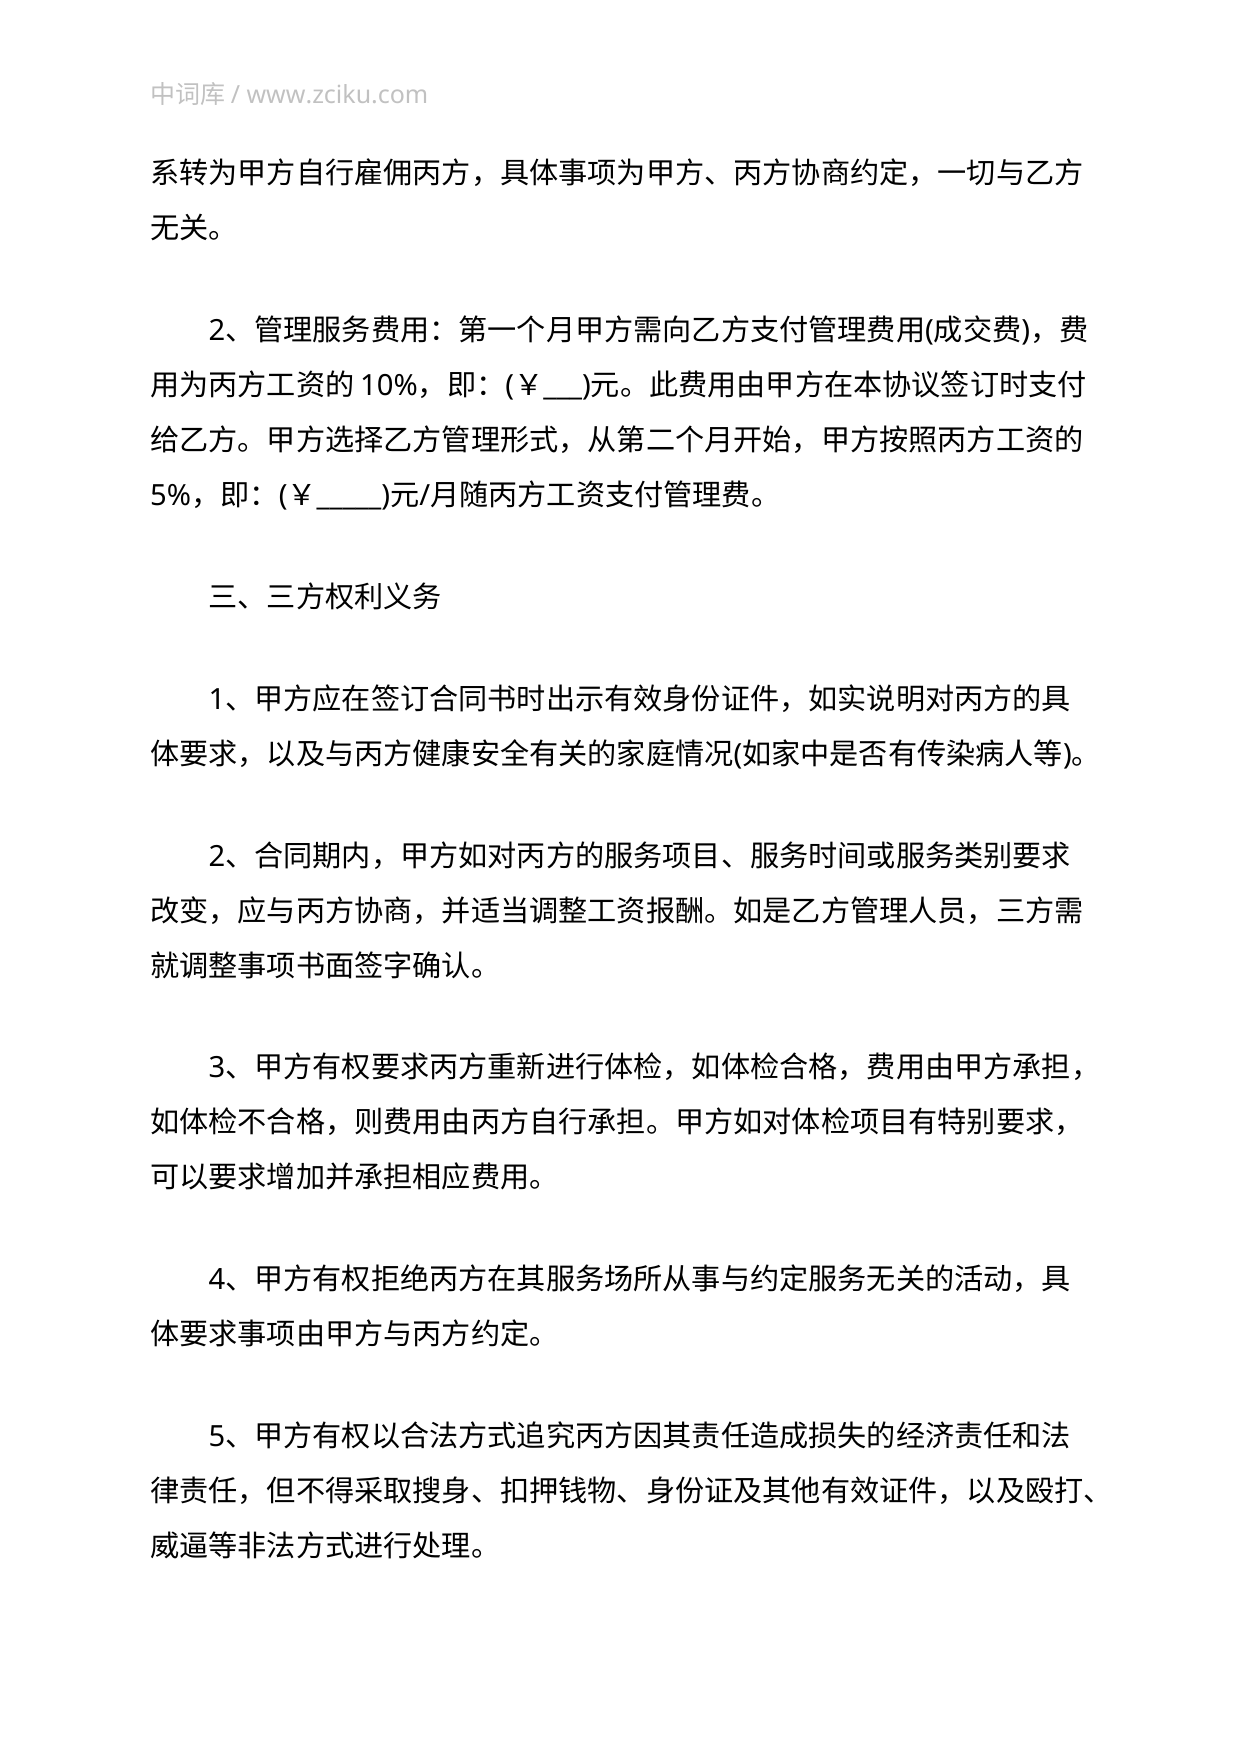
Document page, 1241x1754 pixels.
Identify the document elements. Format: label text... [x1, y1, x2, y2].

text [150, 150, 1090, 247]
text 3、甲方有权要求丙方重新进行体检，如体检合格，费用由甲方承担，如体检不合格，则费用由丙方自行承担。甲方如对体检项目有特别要求，可以要求增加并承担相应费用。 [150, 1044, 1090, 1196]
text 1、甲方应在签订合同书时出示有效身份证件，如实说明对丙方的具体要求，以及与丙方健康安全有关的家庭情况(如家中是否有传染病人等)。 [150, 675, 1090, 773]
text 4、甲方有权拒绝丙方在其服务场所从事与约定服务无关的活动，具体要求事项由甲方与丙方约定。 [150, 1256, 1090, 1353]
text 2、合同期内，甲方如对丙方的服务项目、服务时间或服务类别要求改变，应与丙方协商，并适当调整工资报酬。如是乙方管理人员，三方需就调整事项书面签字确认。 [150, 832, 1090, 984]
text 三、三方权利义务 [150, 573, 1090, 616]
text 2、管理服务费用：第一个月甲方需向乙方支付管理费用(成交费)，费用为丙方工资的10%，即：(￥___)元。此费用由甲方在本协议签订时支付给乙方。甲方选择乙方管理形式，从第二个月开始，甲方按照丙方工资的5%，即：(￥_____)元/月随丙方工资支付管理费。 [150, 307, 1090, 514]
text 5、甲方有权以合法方式追究丙方因其责任造成损失的经济责任和法律责任，但不得采取搜身、扣押钱物、身份证及其他有效证件，以及殴打、威逼等非法方式进行处理。 [150, 1412, 1090, 1564]
